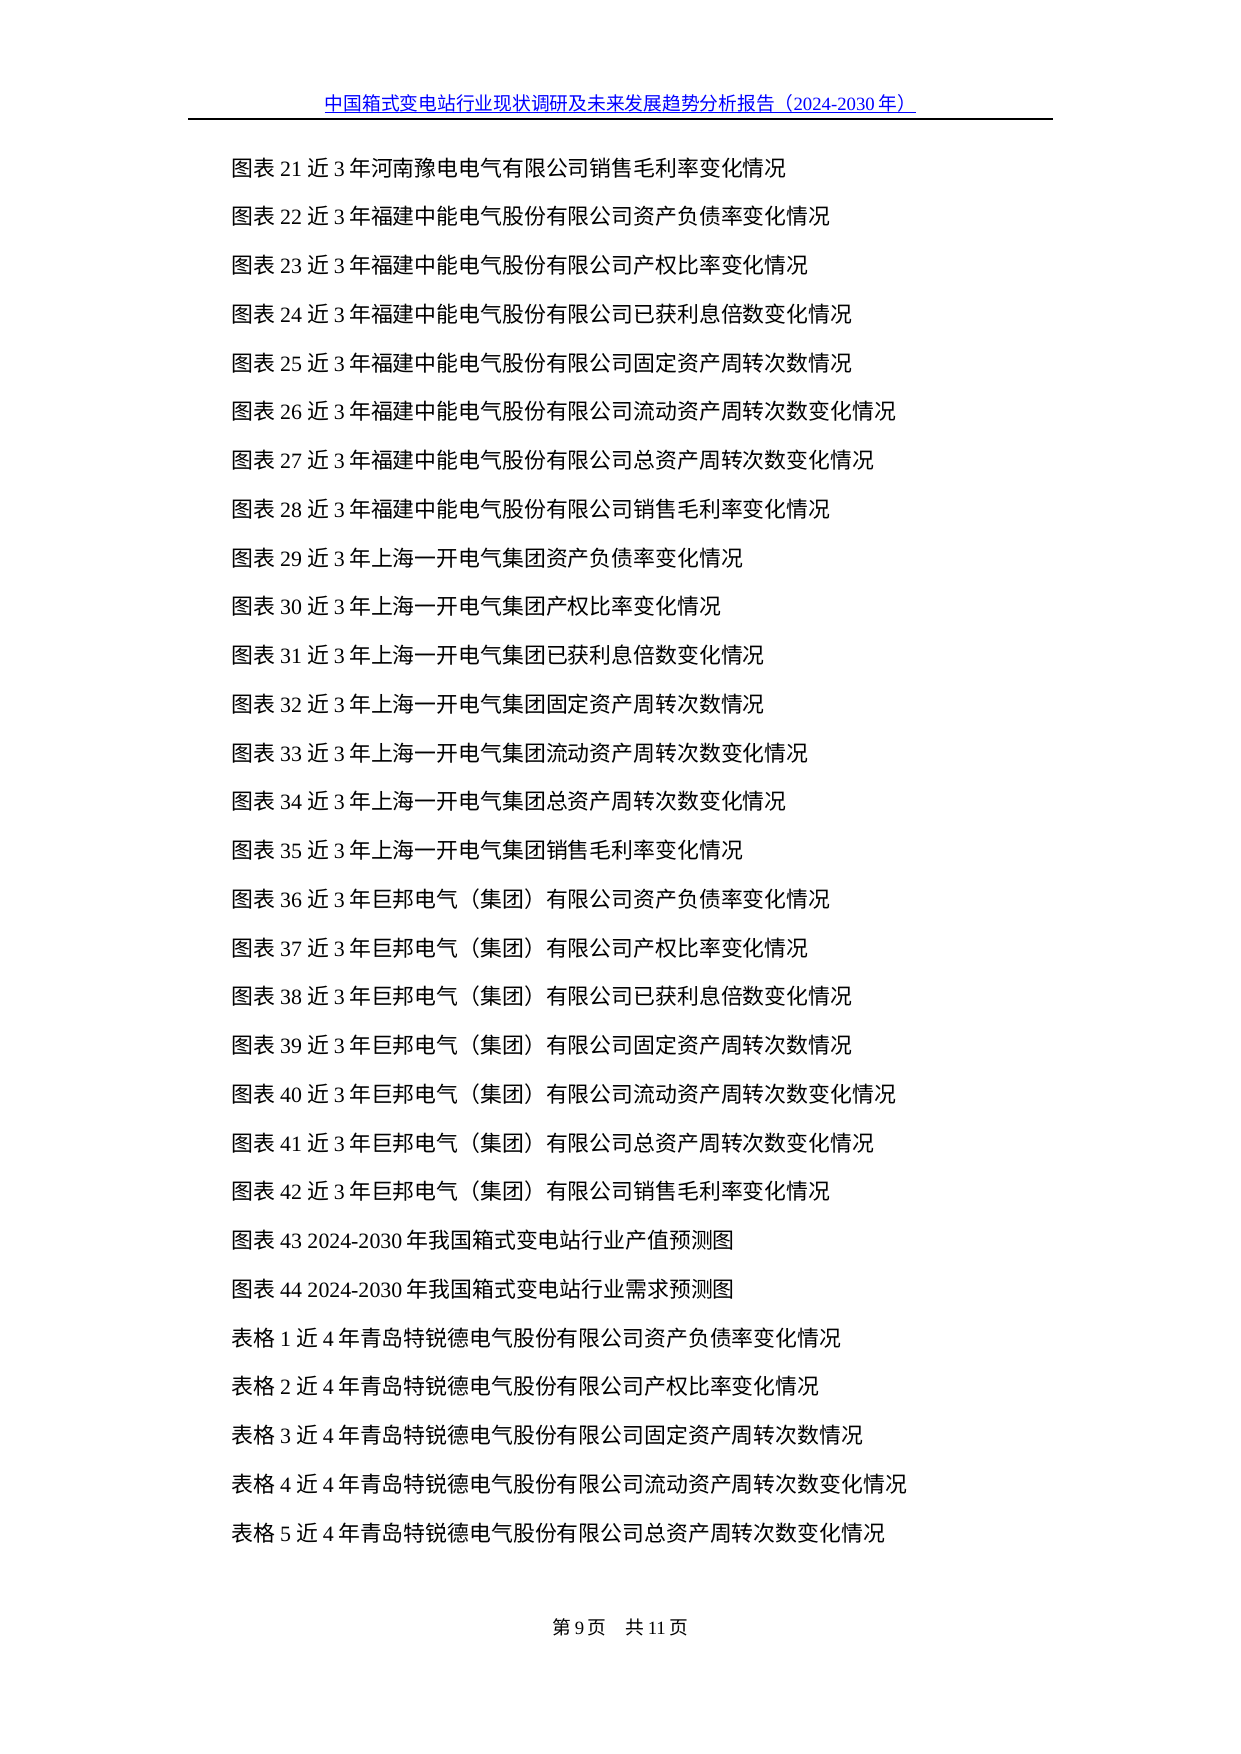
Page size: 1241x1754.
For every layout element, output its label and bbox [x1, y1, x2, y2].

text [187, 150, 1053, 1548]
